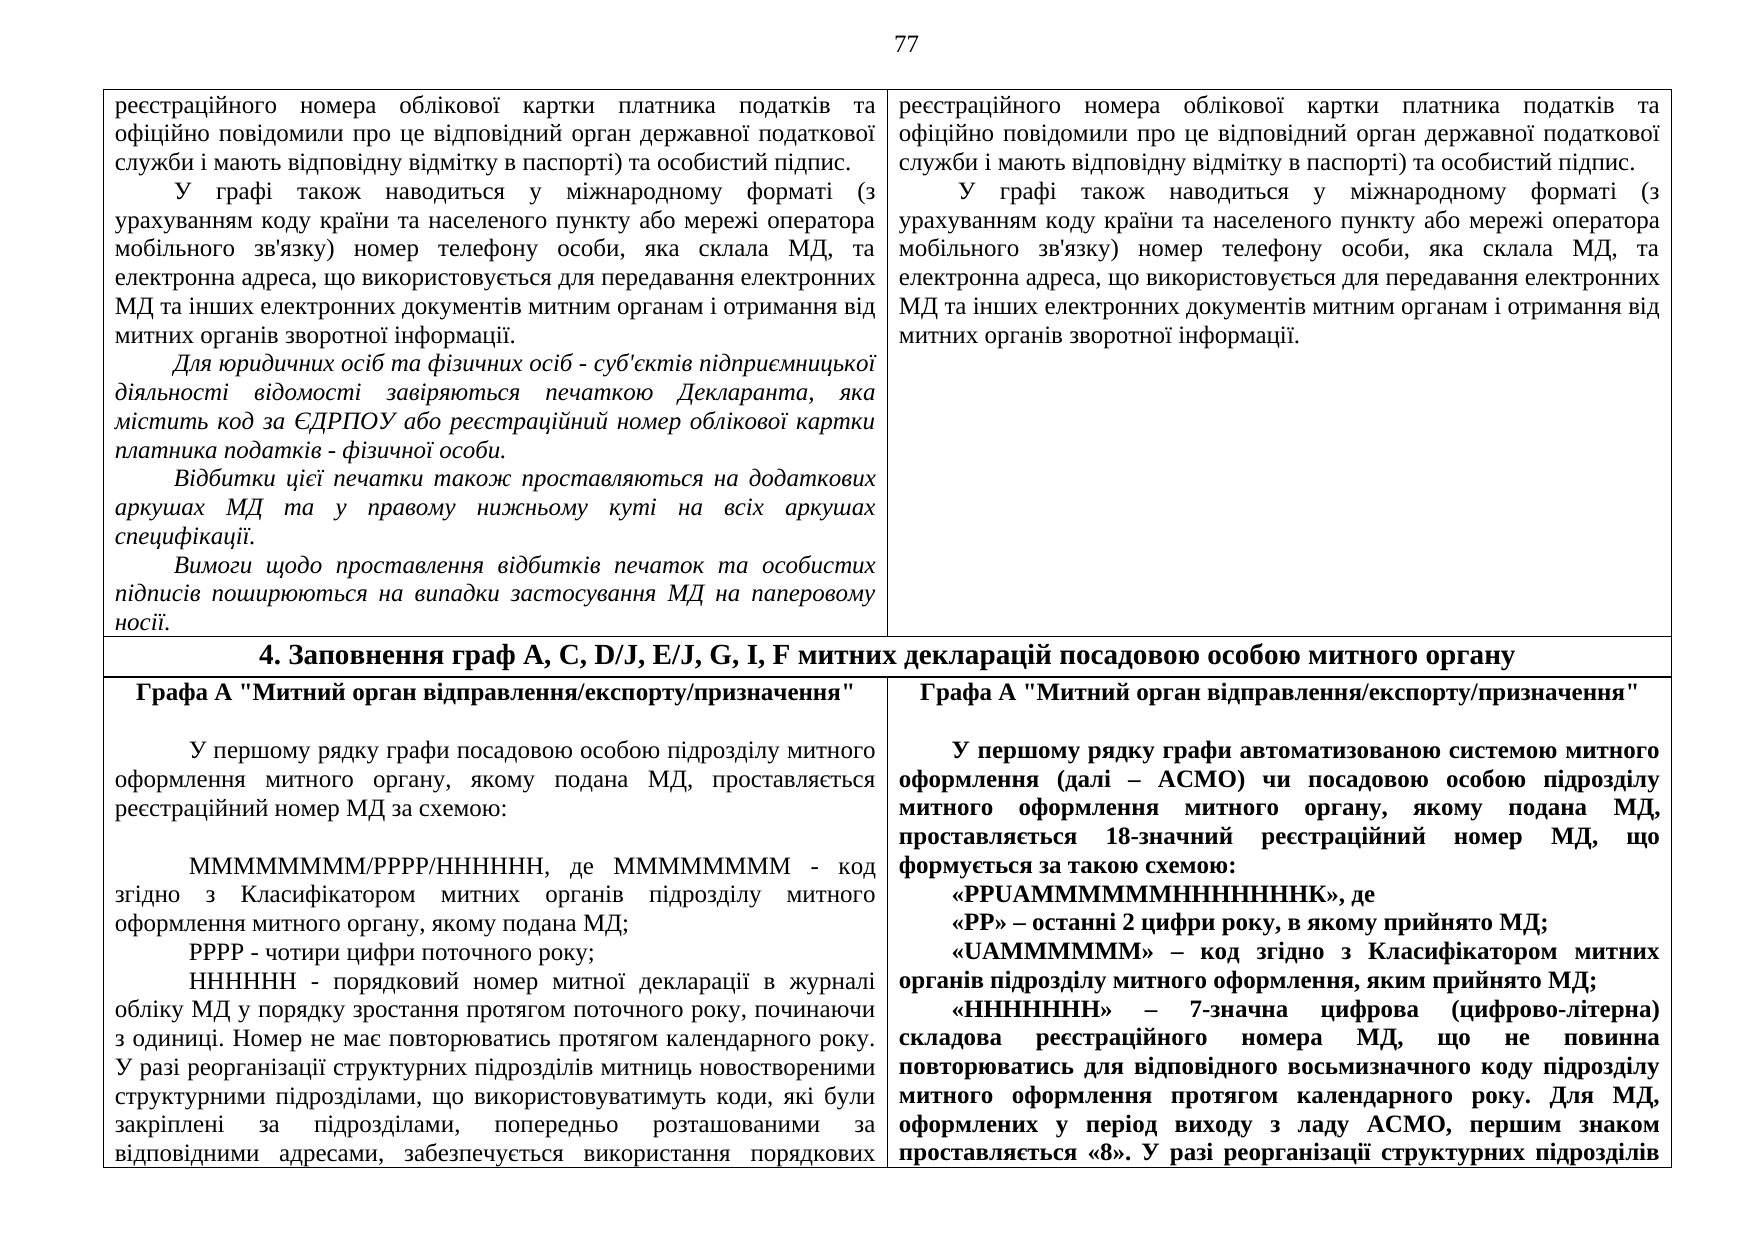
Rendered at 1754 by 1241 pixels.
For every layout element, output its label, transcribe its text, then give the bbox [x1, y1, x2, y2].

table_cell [888, 90, 1671, 636]
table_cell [104, 90, 887, 636]
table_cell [888, 678, 1671, 1167]
table_cell 4. Заповнення граф A, C, D/J, E/J, G, I, F митних декларацій посадовою особою митного органу [104, 637, 1671, 676]
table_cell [104, 678, 887, 1167]
